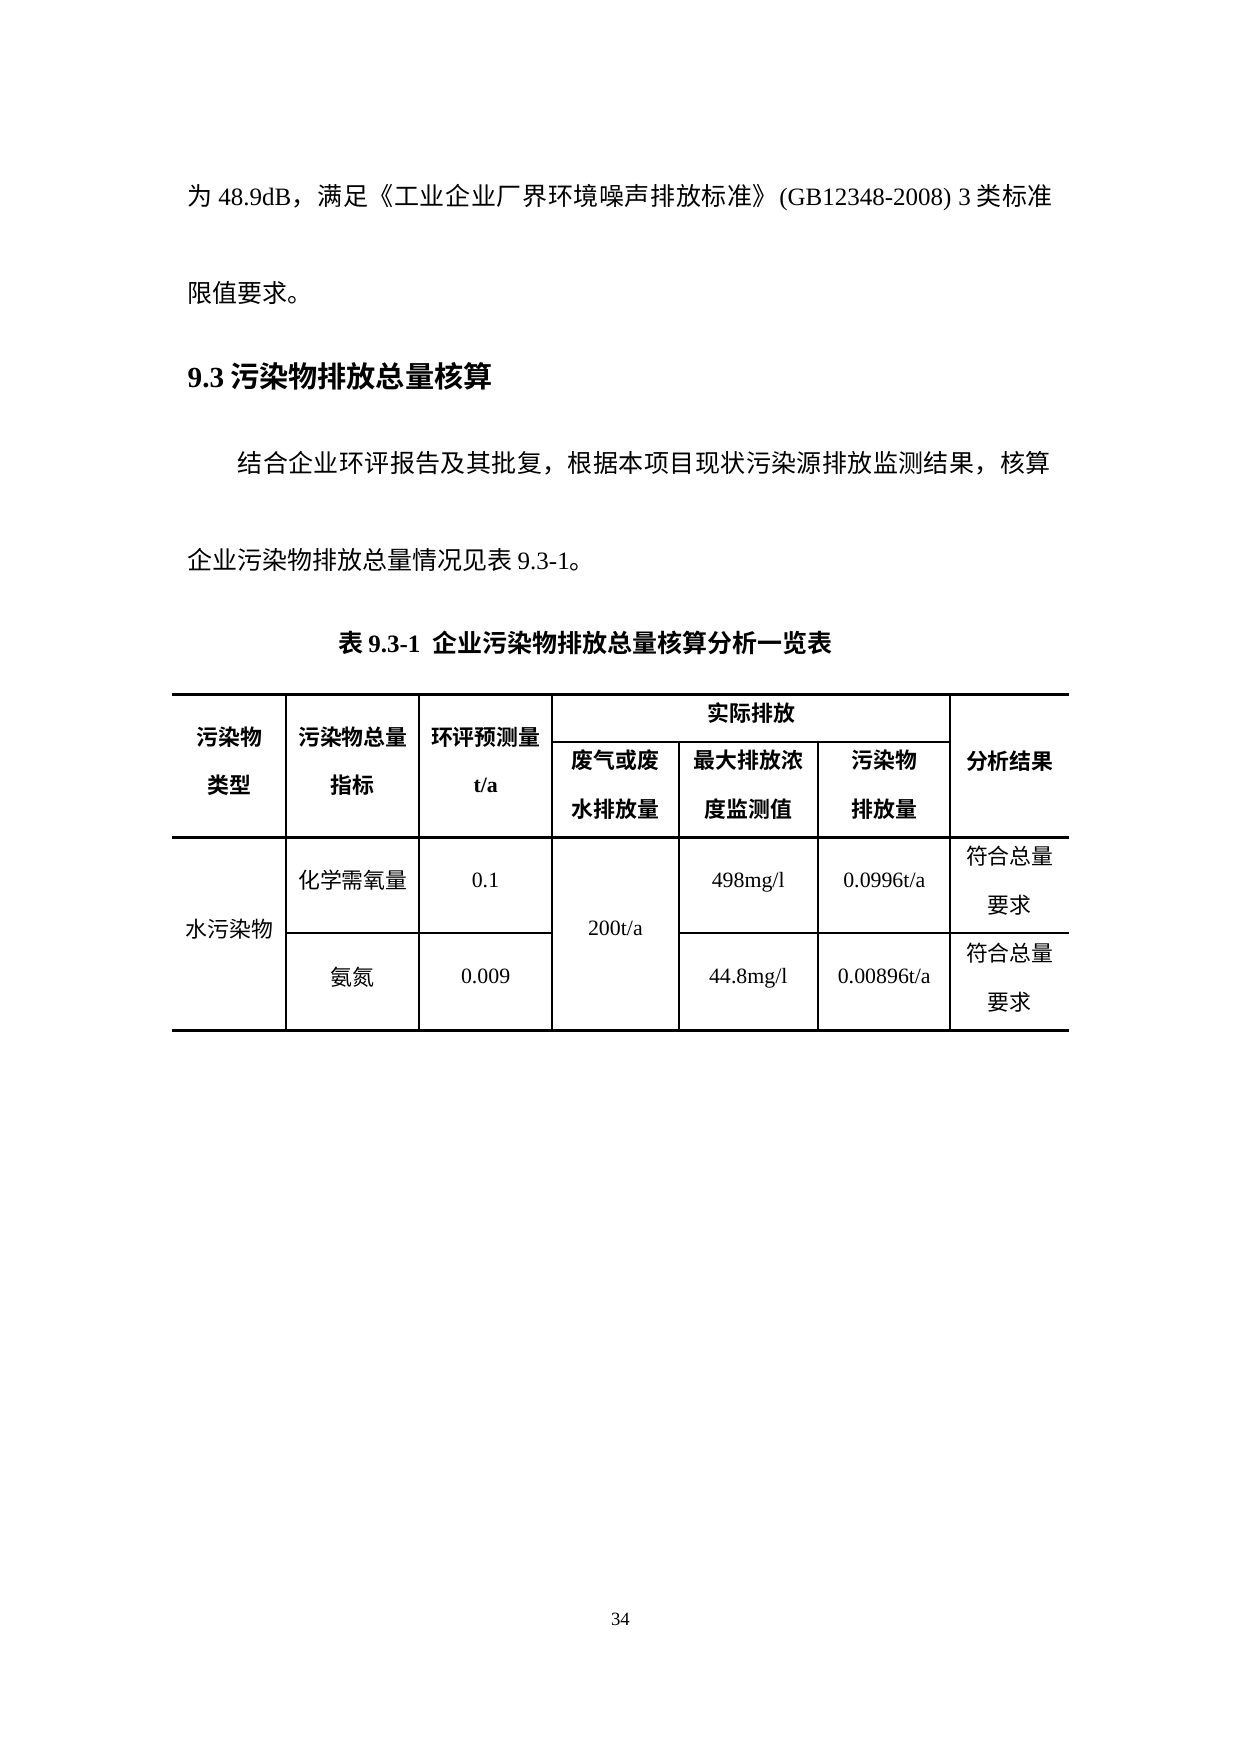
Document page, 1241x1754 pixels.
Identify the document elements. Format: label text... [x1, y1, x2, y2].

table_cell 0.00896t/a [819, 934, 949, 1029]
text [187, 162, 1053, 324]
table_header 污染物 类型 [172, 696, 285, 836]
table_cell 0.009 [420, 934, 551, 1029]
table_cell 氨氮 [287, 934, 418, 1029]
table_cell 200t/a [553, 839, 678, 1029]
table_cell 最大排放浓度监测值 [680, 743, 817, 836]
table_header 环评预测量t/a [420, 696, 551, 836]
table_cell 水污染物 [172, 839, 285, 1029]
table_cell 污染物 排放量 [819, 743, 949, 836]
table_cell 0.1 [420, 839, 551, 932]
table_cell 0.0996t/a [819, 839, 949, 932]
table_header 实际排放 [553, 696, 949, 741]
text 9.3污染物排放总量核算 [187, 343, 1053, 408]
table_cell 符合总量要求 [951, 934, 1069, 1029]
table_cell 498mg/l [680, 839, 817, 932]
table_header 分析结果 [951, 696, 1069, 836]
text 表9.3-1 企业污染物排放总量核算分析一览表 [187, 609, 1053, 674]
text 结合企业环评报告及其批复，根据本项目现状污染源排放监测结果，核算企业污染物排放总量情况见表9.3-1。 [187, 429, 1053, 591]
table_cell 化学需氧量 [287, 839, 418, 932]
table_header 污染物总量指标 [287, 696, 418, 836]
table_cell 符合总量要求 [951, 839, 1069, 932]
table_cell 44.8mg/l [680, 934, 817, 1029]
table_cell 废气或废水排放量 [553, 743, 678, 836]
